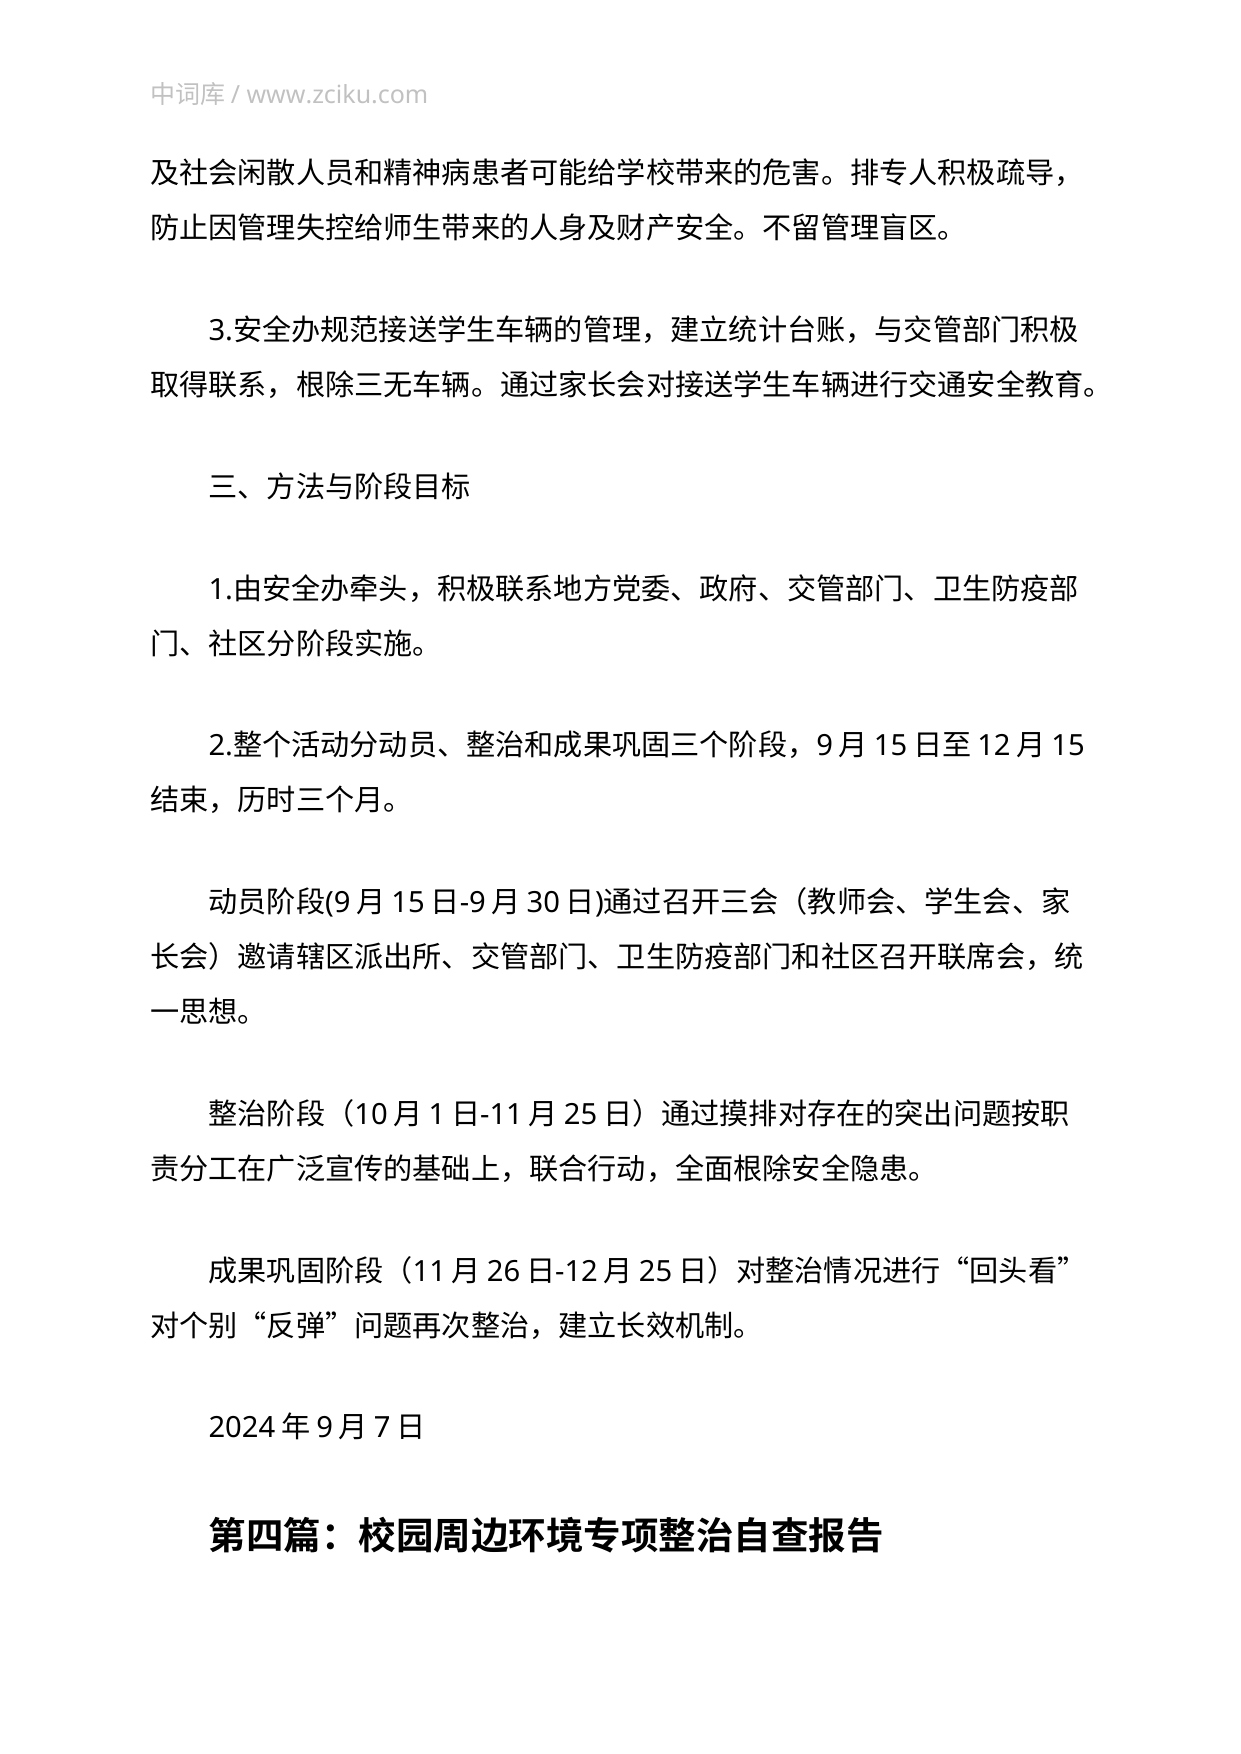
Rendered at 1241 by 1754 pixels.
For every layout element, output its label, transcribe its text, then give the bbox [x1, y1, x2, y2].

text 三、方法与阶段目标 [150, 463, 1090, 506]
text 2024年9月7日 [150, 1404, 1090, 1446]
text 动员阶段(9月15日-9月30日)通过召开三会（教师会、学生会、家长会）邀请辖区派出所、交管部门、卫生防疫部门和社区召开联席会，统一思想。 [150, 879, 1090, 1031]
text 成果巩固阶段（11月26日-12月25日）对整治情况进行“回头看”对个别“反弹”问题再次整治，建立长效机制。 [150, 1247, 1090, 1344]
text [150, 150, 1090, 247]
text 第四篇：校园周边环境专项整治自查报告 [150, 1506, 1090, 1560]
text 3.安全办规范接送学生车辆的管理，建立统计台账，与交管部门积极取得联系，根除三无车辆。通过家长会对接送学生车辆进行交通安全教育。 [150, 307, 1090, 404]
text 1.由安全办牵头，积极联系地方党委、政府、交管部门、卫生防疫部门、社区分阶段实施。 [150, 565, 1090, 662]
text 整治阶段（10月1日-11月25日）通过摸排对存在的突出问题按职责分工在广泛宣传的基础上，联合行动，全面根除安全隐患。 [150, 1090, 1090, 1188]
text 2.整个活动分动员、整治和成果巩固三个阶段，9月15日至12月15结束，历时三个月。 [150, 722, 1090, 819]
